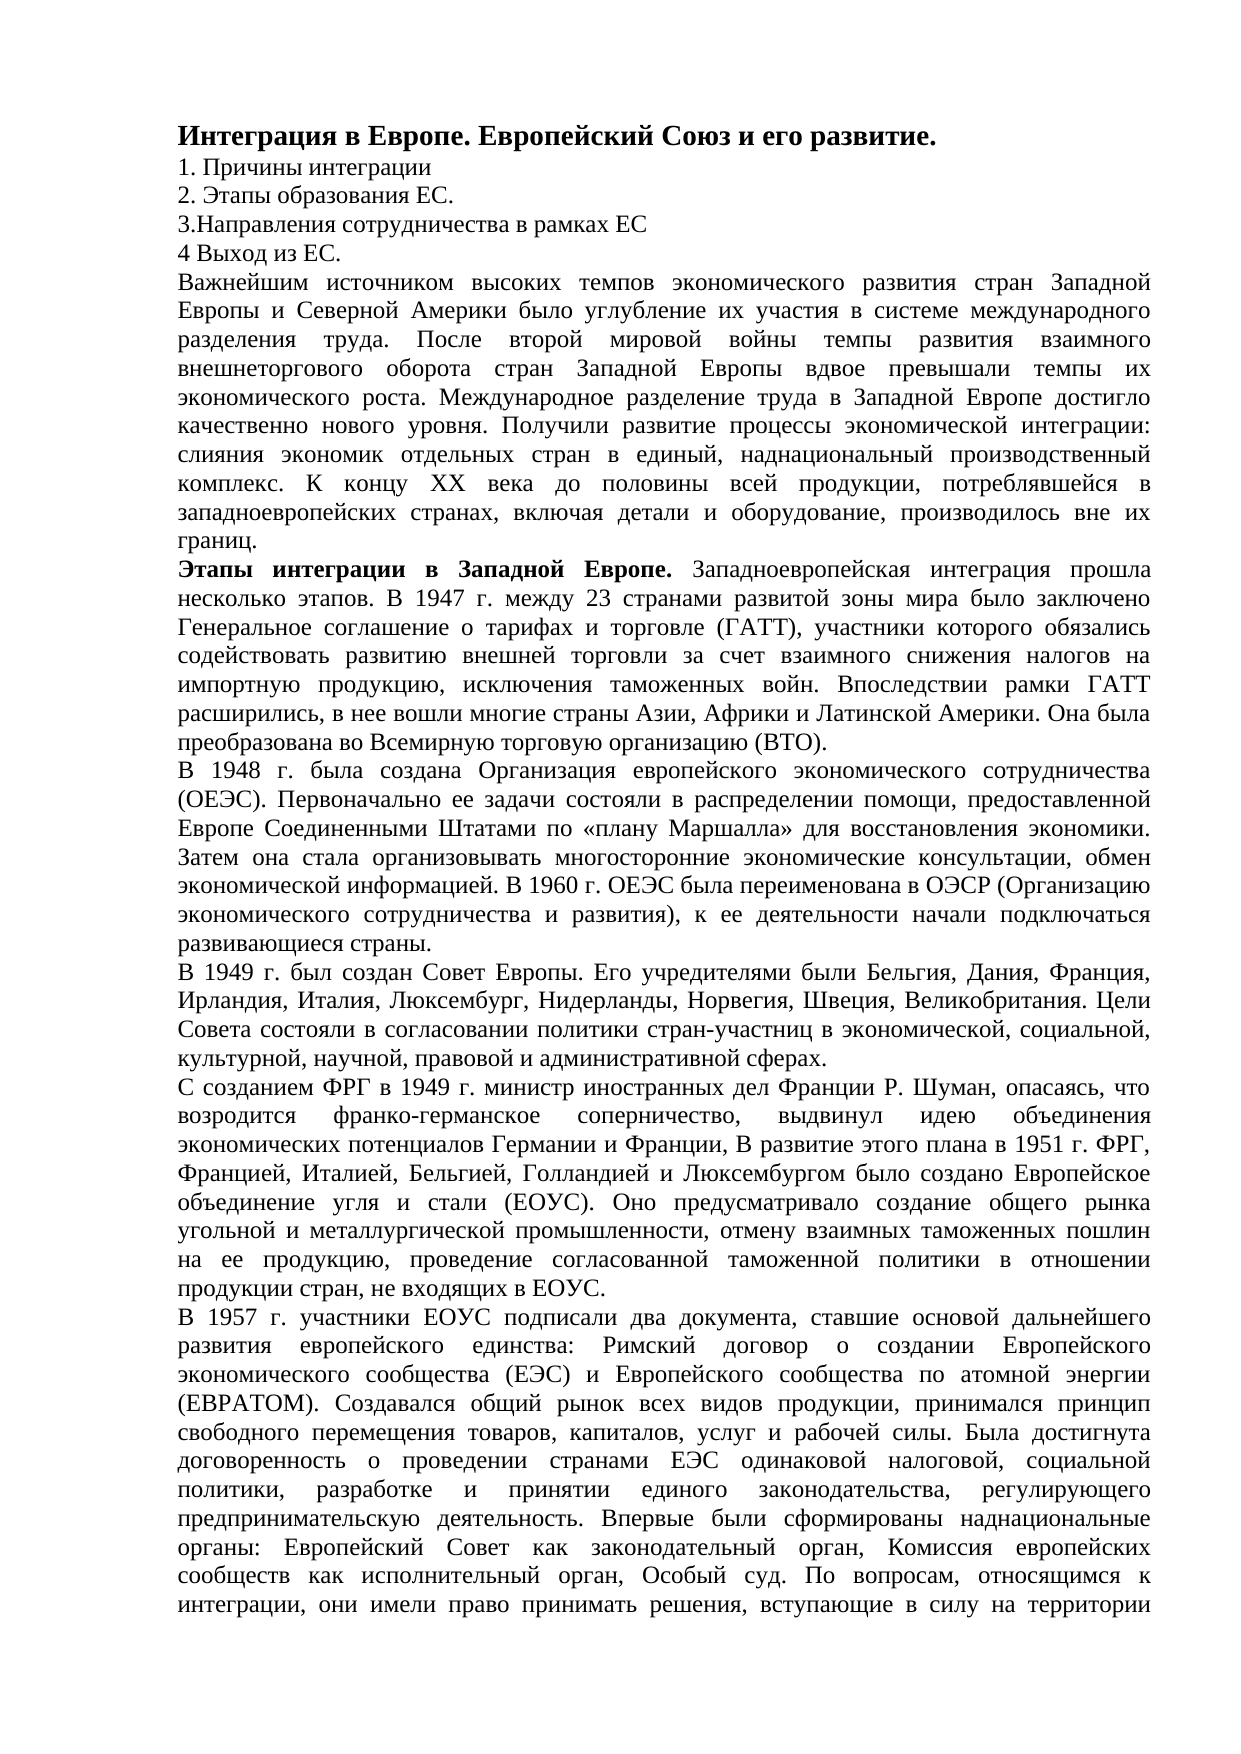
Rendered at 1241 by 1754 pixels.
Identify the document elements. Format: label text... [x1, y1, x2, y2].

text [177, 1302, 1152, 1618]
text 3.Направления сотрудничества в рамках ЕС [177, 209, 1152, 238]
text Этапы интеграции в Западной Европе. Западноевропейская интеграция прошла несколько этапов. В . между 23 странами развитой зоны мира было заключено Генеральное соглашение о тарифах и торговле (ГАТТ), участники которого обязались содействовать развитию внешней торговли за счет взаимного снижения налогов на импортную продукцию, исключения таможенных войн. Впоследствии рамки ГАТТ расширились, в нее вошли многие страны Азии, Африки и Латинской Америки. Она была преобразована во Всемирную торговую организацию (ВТО). [177, 554, 1152, 755]
text Важнейшим источником высоких темпов экономического развития стран Западной Европы и Северной Америки было углубление их участия в системе международного разделения труда. После второй мировой войны темпы развития взаимного внешнеторгового оборота стран Западной Европы вдвое превышали темпы их экономического роста. Международное разделение труда в Западной Европе достигло качественно нового уровня. Получили развитие процессы экономической интеграции: слияния экономик отдельных стран в единый, наднациональный производственный комплекс. К концу XX века до половины всей продукции, потреблявшейся в западноевропейских странах, включая детали и оборудование, производилось вне их границ. [177, 267, 1152, 554]
text Интеграция в Европе. Европейский Союз и его развитие. [177, 118, 1152, 152]
text 2. Этапы образования ЕС. [177, 180, 1152, 209]
text В . был создан Совет Европы. Его учредителями были Бельгия, Дания, Франция, Ирландия, Италия, Люксембург, Нидерланды, Норвегия, Швеция, Великобритания. Цели Совета состояли в согласовании политики стран-участниц в экономической, социальной, культурной, научной, правовой и административной сферах. [177, 957, 1152, 1072]
text С созданием ФРГ в . министр иностранных дел Франции Р. Шуман, опасаясь, что возродится франко-германское соперничество, выдвинул идею объединения экономических потенциалов Германии и Франции, В развитие этого плана в . ФРГ, Францией, Италией, Бельгией, Голландией и Люксембургом было создано Европейское объединение угля и стали (ЕОУС). Оно предусматривало создание общего рынка угольной и металлургической промышленности, отмену взаимных таможенных пошлин на ее продукцию, проведение согласованной таможенной политики в отношении продукции стран, не входящих в ЕОУС. [177, 1072, 1152, 1302]
text 4 Выход из ЕС. [177, 238, 1152, 267]
text В . была создана Организация европейского экономического сотрудничества (ОЕЭС). Первоначально ее задачи состояли в распределении помощи, предоставленной Европе Соединенными Штатами по «плану Маршалла» для восстановления экономики. Затем она стала организовывать многосторонние экономические консультации, обмен экономической информацией. В . ОЕЭС была переименована в ОЭСР (Организацию экономического сотрудничества и развития), к ее деятельности начали подключаться развивающиеся страны. [177, 755, 1152, 957]
text 1. Причины интеграции [177, 152, 1152, 180]
